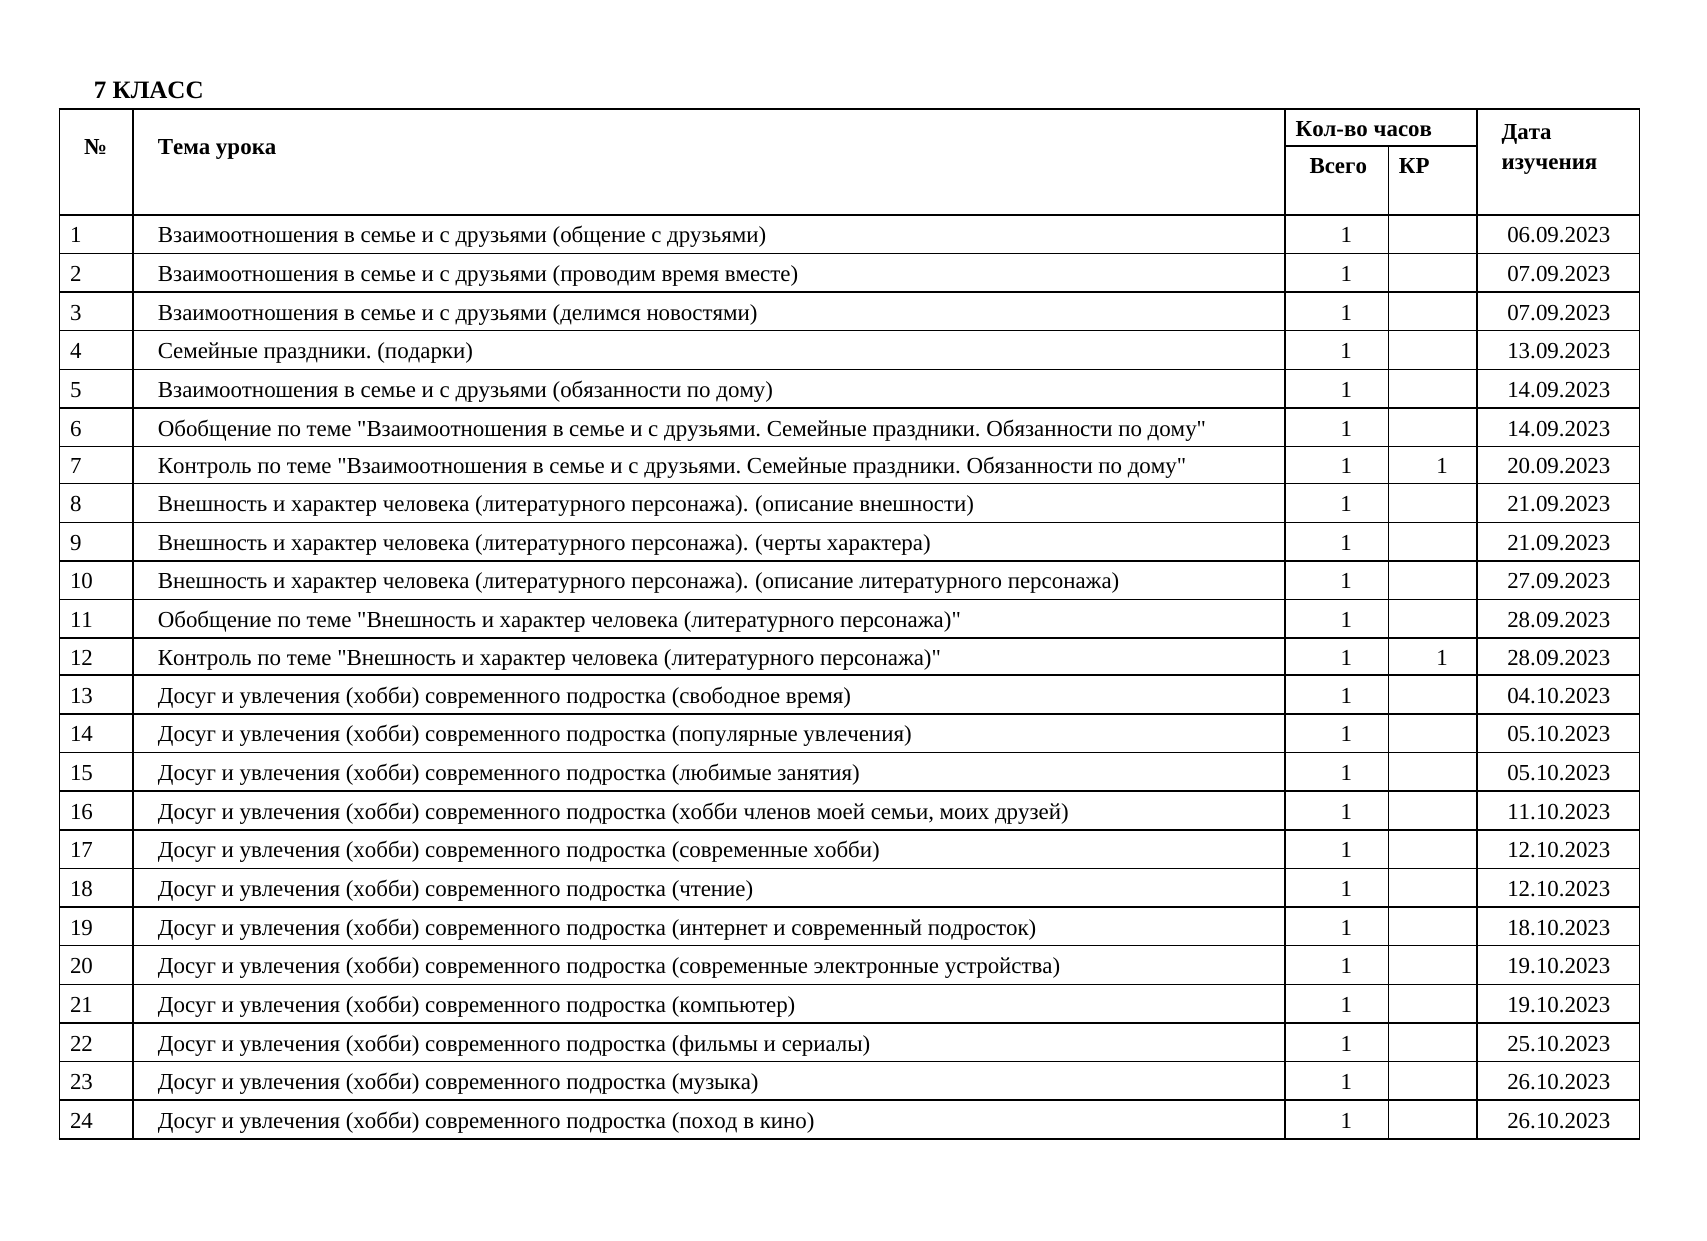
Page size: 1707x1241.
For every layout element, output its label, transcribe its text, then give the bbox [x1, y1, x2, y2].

table_cell [1389, 562, 1476, 599]
table_cell 1 [60, 216, 132, 252]
table_cell 1 [1389, 447, 1476, 483]
table_cell [1389, 985, 1476, 1022]
table_cell 14 [60, 715, 132, 752]
table_cell Досуг и увлечения (хобби) современного подростка (интернет и современный подросток) [134, 908, 1284, 945]
table_cell Всего [1286, 147, 1388, 214]
table_cell 07.09.2023 [1478, 254, 1639, 291]
table_header № [60, 110, 132, 214]
table_cell 21.09.2023 [1478, 523, 1639, 560]
table_cell 11 [60, 600, 132, 637]
table_cell 3 [60, 293, 132, 330]
table_cell 18.10.2023 [1478, 908, 1639, 945]
table_cell Внешность и характер человека (литературного персонажа). (описание внешности) [134, 484, 1284, 521]
table_cell [1389, 523, 1476, 560]
table_cell 2 [60, 254, 132, 291]
table_cell 11.10.2023 [1478, 792, 1639, 829]
table_cell Взаимоотношения в семье и с друзьями (проводим время вместе) [134, 254, 1284, 291]
table_cell Досуг и увлечения (хобби) современного подростка (поход в кино) [134, 1101, 1284, 1138]
table_cell [1389, 792, 1476, 829]
table_cell Обобщение по теме "Взаимоотношения в семье и с друзьями. Семейные праздники. Обязанности по дому" [134, 409, 1284, 446]
table_cell Контроль по теме "Взаимоотношения в семье и с друзьями. Семейные праздники. Обязанности по дому" [134, 447, 1284, 483]
table_cell 19.10.2023 [1478, 985, 1639, 1022]
table_cell 23 [60, 1062, 132, 1099]
table_cell Внешность и характер человека (литературного персонажа). (черты характера) [134, 523, 1284, 560]
table_cell 10 [60, 562, 132, 599]
table_cell 26.10.2023 [1478, 1062, 1639, 1099]
table_cell 1 [1286, 639, 1388, 674]
table_cell [1389, 216, 1476, 252]
table_cell 8 [60, 484, 132, 521]
table_cell 1 [1286, 831, 1388, 867]
table_cell 1 [1286, 293, 1388, 330]
table_cell 1 [1286, 447, 1388, 483]
table_cell 26.10.2023 [1478, 1101, 1639, 1138]
table_cell [1389, 753, 1476, 790]
table_cell 05.10.2023 [1478, 753, 1639, 790]
table_cell 4 [60, 331, 132, 368]
table_cell Досуг и увлечения (хобби) современного подростка (современные хобби) [134, 831, 1284, 867]
table_cell 28.09.2023 [1478, 639, 1639, 674]
table_cell 1 [1286, 600, 1388, 637]
table_cell 14.09.2023 [1478, 370, 1639, 407]
table_cell 14.09.2023 [1478, 409, 1639, 446]
table_cell 12.10.2023 [1478, 831, 1639, 867]
table_cell 1 [1286, 869, 1388, 906]
table_cell Досуг и увлечения (хобби) современного подростка (компьютер) [134, 985, 1284, 1022]
table_cell 1 [1286, 562, 1388, 599]
table_cell [1389, 715, 1476, 752]
table_cell 16 [60, 792, 132, 829]
table_cell 20.09.2023 [1478, 447, 1639, 483]
table_cell 07.09.2023 [1478, 293, 1639, 330]
table_cell Взаимоотношения в семье и с друзьями (общение с друзьями) [134, 216, 1284, 252]
table_cell 1 [1286, 676, 1388, 713]
table_cell Досуг и увлечения (хобби) современного подростка (хобби членов моей семьи, моих друзей) [134, 792, 1284, 829]
table_cell Внешность и характер человека (литературного персонажа). (описание литературного персонажа) [134, 562, 1284, 599]
table_cell 06.09.2023 [1478, 216, 1639, 252]
table_header Дата изучения [1478, 110, 1639, 214]
table_cell 1 [1286, 1024, 1388, 1061]
table_cell [1389, 946, 1476, 983]
table_cell 1 [1286, 908, 1388, 945]
table_cell [1389, 676, 1476, 713]
table_cell Досуг и увлечения (хобби) современного подростка (чтение) [134, 869, 1284, 906]
table_cell 7 [60, 447, 132, 483]
table_cell 1 [1286, 1101, 1388, 1138]
table_cell 27.09.2023 [1478, 562, 1639, 599]
table_cell Досуг и увлечения (хобби) современного подростка (популярные увлечения) [134, 715, 1284, 752]
table_cell [1389, 1062, 1476, 1099]
table_cell [1389, 331, 1476, 368]
table_header Кол-во часов [1286, 110, 1476, 145]
table_cell Обобщение по теме "Внешность и характер человека (литературного персонажа)" [134, 600, 1284, 637]
table_cell [1389, 869, 1476, 906]
table_cell 1 [1286, 753, 1388, 790]
table_cell Контроль по теме "Внешность и характер человека (литературного персонажа)" [134, 639, 1284, 674]
table_cell 1 [1286, 216, 1388, 252]
table_cell [1389, 484, 1476, 521]
table_cell КР [1389, 147, 1476, 214]
table_cell 1 [1286, 370, 1388, 407]
table_cell 1 [1286, 946, 1388, 983]
table_cell [1389, 600, 1476, 637]
table_cell 1 [1286, 523, 1388, 560]
table_cell [1389, 1101, 1476, 1138]
table_cell 1 [1389, 639, 1476, 674]
table_cell 15 [60, 753, 132, 790]
table_cell 12 [60, 639, 132, 674]
table_cell [1389, 254, 1476, 291]
table_cell Досуг и увлечения (хобби) современного подростка (любимые занятия) [134, 753, 1284, 790]
table_cell 13.09.2023 [1478, 331, 1639, 368]
table_cell 1 [1286, 484, 1388, 521]
table_cell 1 [1286, 715, 1388, 752]
table_cell Досуг и увлечения (хобби) современного подростка (современные электронные устройства) [134, 946, 1284, 983]
table_cell [1389, 1024, 1476, 1061]
table_cell 1 [1286, 1062, 1388, 1099]
table_cell 1 [1286, 985, 1388, 1022]
table_cell 5 [60, 370, 132, 407]
table_cell 9 [60, 523, 132, 560]
table_cell Взаимоотношения в семье и с друзьями (делимся новостями) [134, 293, 1284, 330]
table_cell 20 [60, 946, 132, 983]
table_cell Досуг и увлечения (хобби) современного подростка (музыка) [134, 1062, 1284, 1099]
table_cell 28.09.2023 [1478, 600, 1639, 637]
table_cell 12.10.2023 [1478, 869, 1639, 906]
table_cell 13 [60, 676, 132, 713]
table_cell 24 [60, 1101, 132, 1138]
table_cell 18 [60, 869, 132, 906]
table_cell 19 [60, 908, 132, 945]
table_cell 1 [1286, 254, 1388, 291]
table_cell Досуг и увлечения (хобби) современного подростка (фильмы и сериалы) [134, 1024, 1284, 1061]
table_cell 05.10.2023 [1478, 715, 1639, 752]
table_cell 25.10.2023 [1478, 1024, 1639, 1061]
table_cell 21.09.2023 [1478, 484, 1639, 521]
table_header Тема урока [134, 110, 1284, 214]
table_cell 22 [60, 1024, 132, 1061]
table_cell [1389, 370, 1476, 407]
table_cell 19.10.2023 [1478, 946, 1639, 983]
table_cell [1389, 409, 1476, 446]
table_cell [1389, 293, 1476, 330]
table_cell 21 [60, 985, 132, 1022]
table_cell Семейные праздники. (подарки) [134, 331, 1284, 368]
table_cell Досуг и увлечения (хобби) современного подростка (свободное время) [134, 676, 1284, 713]
table_cell 04.10.2023 [1478, 676, 1639, 713]
table_cell 1 [1286, 792, 1388, 829]
text 7 КЛАСС [87, 75, 1632, 104]
table_cell [1389, 908, 1476, 945]
table_cell 1 [1286, 409, 1388, 446]
table_cell [1389, 831, 1476, 867]
table_cell 1 [1286, 331, 1388, 368]
table_cell 17 [60, 831, 132, 867]
table_cell 6 [60, 409, 132, 446]
table_cell Взаимоотношения в семье и с друзьями (обязанности по дому) [134, 370, 1284, 407]
